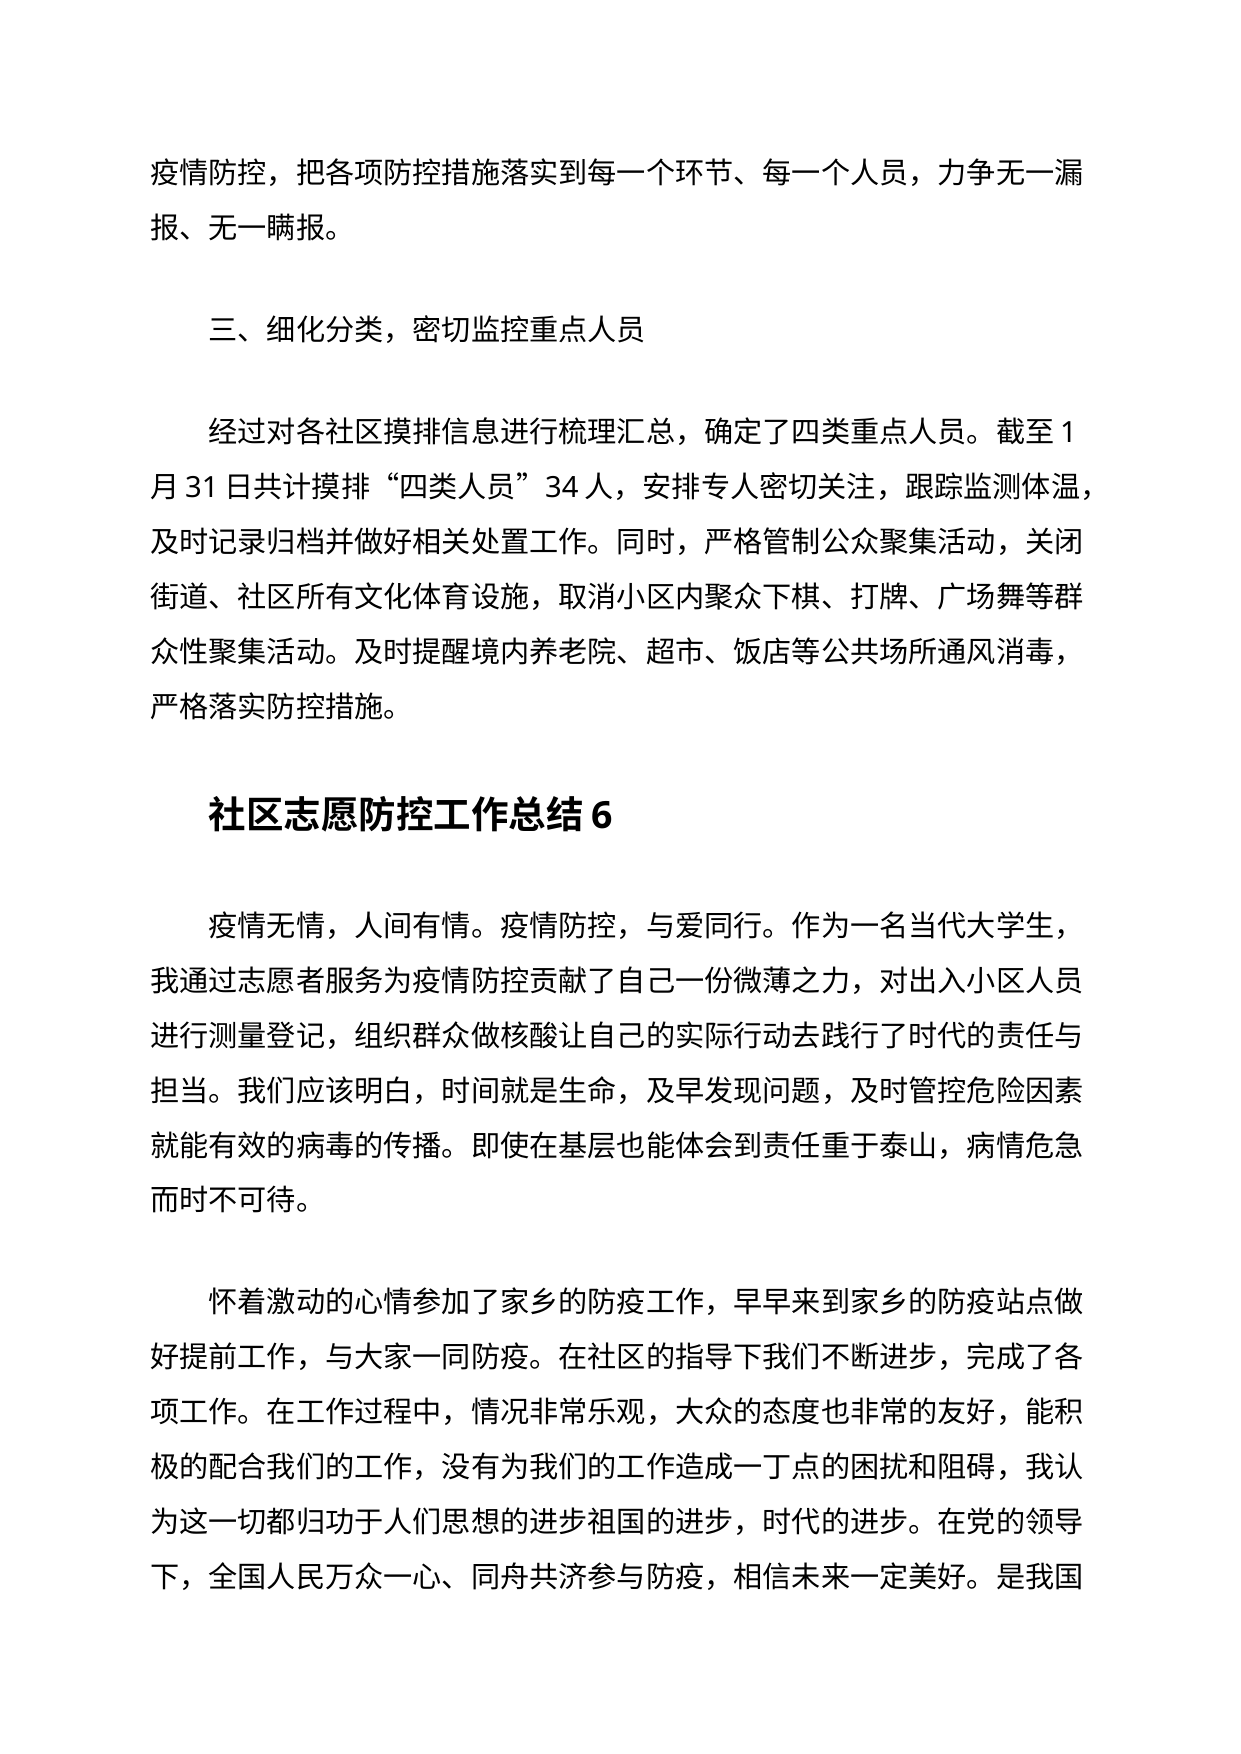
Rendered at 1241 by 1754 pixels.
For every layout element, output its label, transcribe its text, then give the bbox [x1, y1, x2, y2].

text 经过对各社区摸排信息进行梳理汇总，确定了四类重点人员。截至1月31日共计摸排“四类人员”34人，安排专人密切关注，跟踪监测体温，及时记录归档并做好相关处置工作。同时，严格管制公众聚集活动，关闭街道、社区所有文化体育设施，取消小区内聚众下棋、打牌、广场舞等群众性聚集活动。及时提醒境内养老院、超市、饭店等公共场所通风消毒，严格落实防控措施。 [150, 408, 1090, 725]
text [150, 1279, 1090, 1596]
text 疫情无情，人间有情。疫情防控，与爱同行。作为一名当代大学生，我通过志愿者服务为疫情防控贡献了自己一份微薄之力，对出入小区人员进行测量登记，组织群众做核酸让自己的实际行动去践行了时代的责任与担当。我们应该明白，时间就是生命，及早发现问题，及时管控危险因素就能有效的病毒的传播。即使在基层也能体会到责任重于泰山，病情危急而时不可待。 [150, 902, 1090, 1219]
text 社区志愿防控工作总结6 [150, 785, 1090, 839]
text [150, 150, 1090, 247]
text 三、细化分类，密切监控重点人员 [150, 307, 1090, 349]
